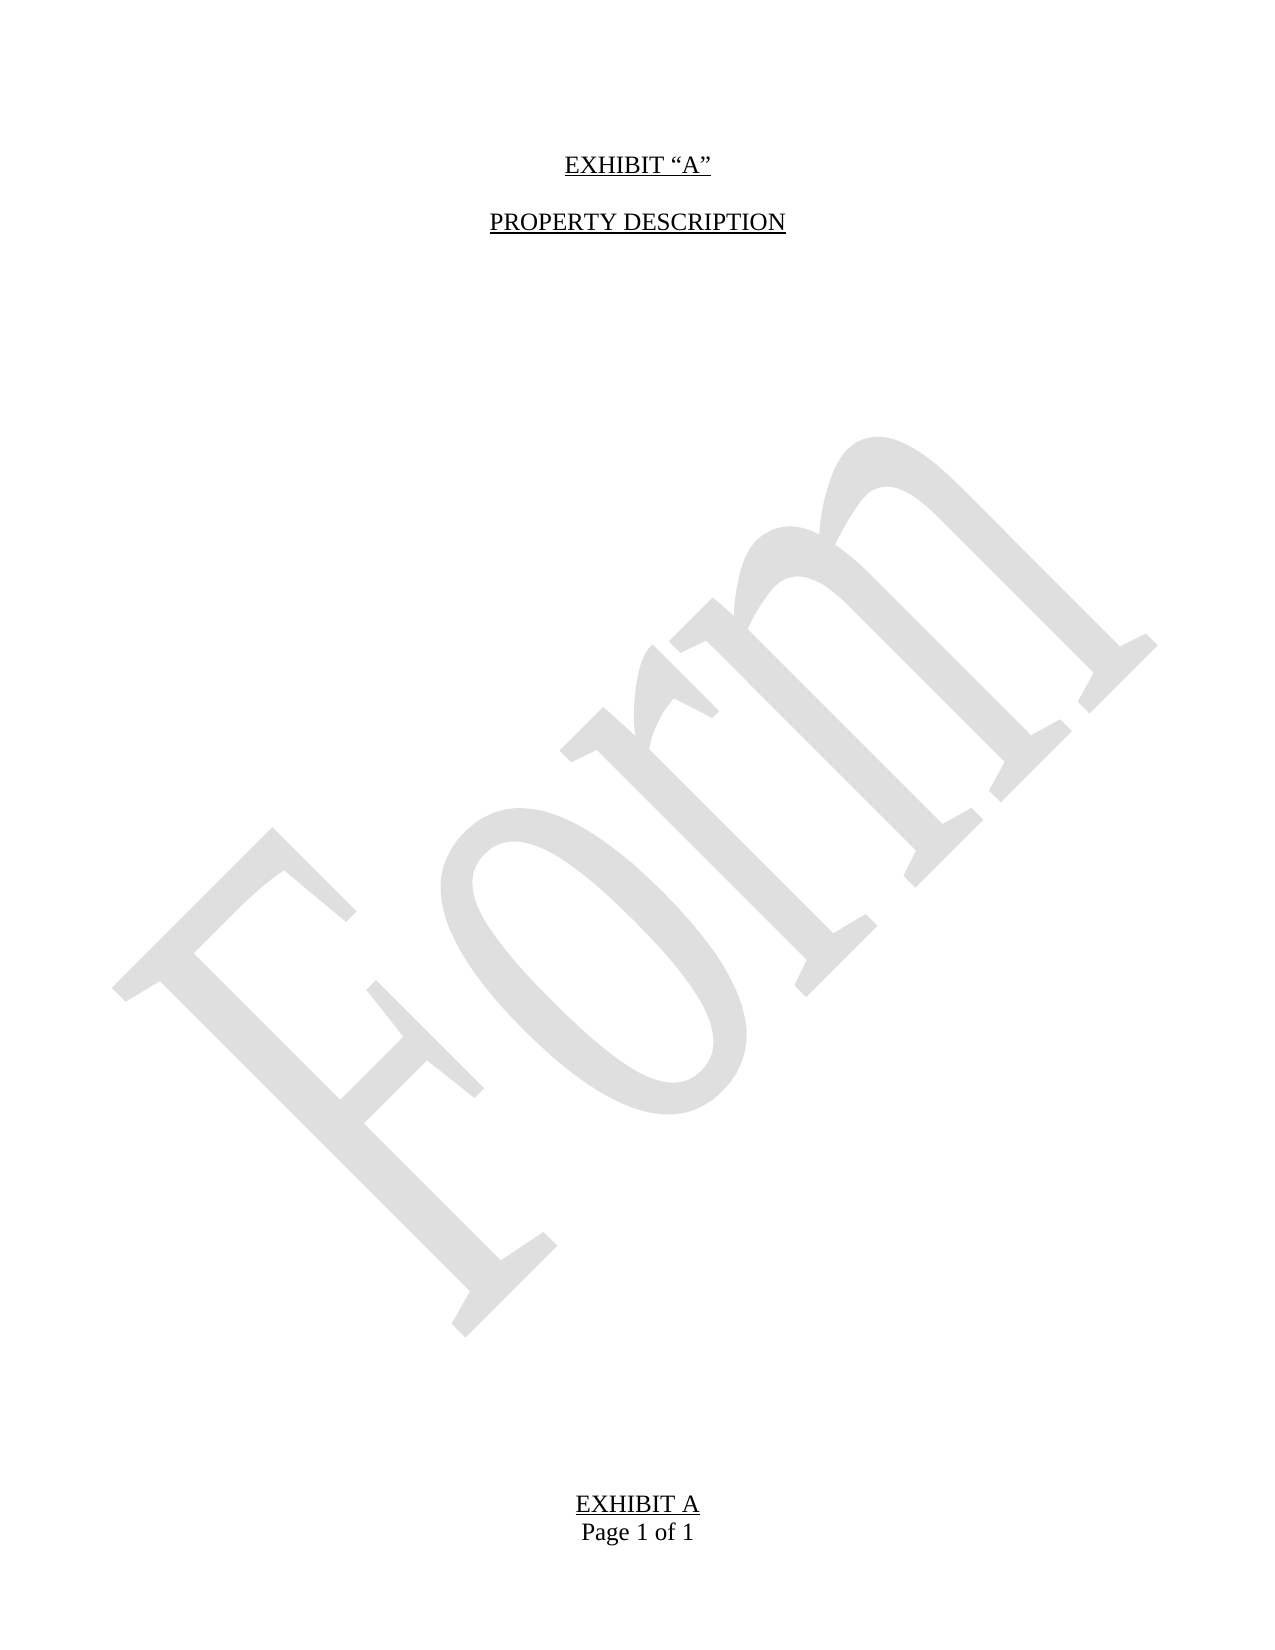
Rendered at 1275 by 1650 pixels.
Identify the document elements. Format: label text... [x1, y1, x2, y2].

text EXHIBIT “A” [150, 150, 1125, 179]
text PROPERTY DESCRIPTION [150, 207, 1125, 236]
